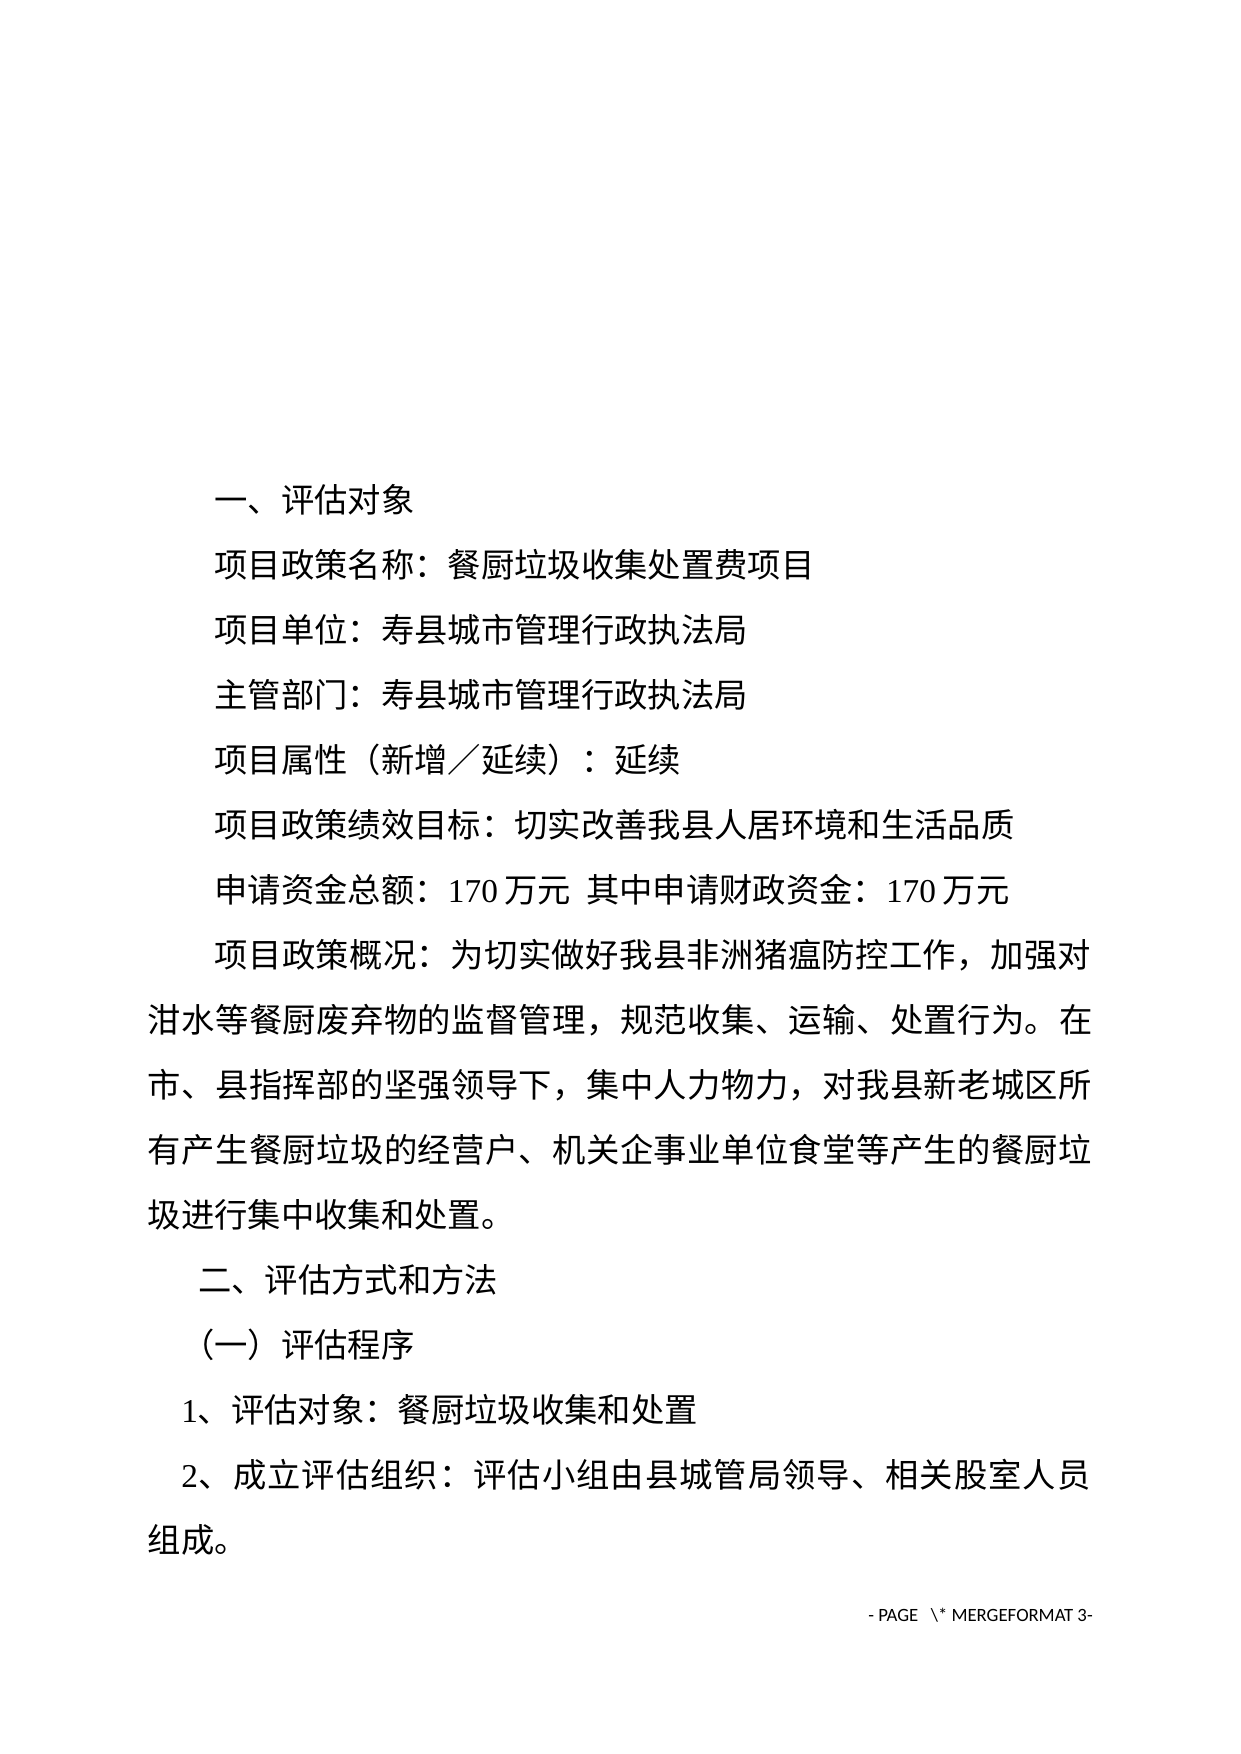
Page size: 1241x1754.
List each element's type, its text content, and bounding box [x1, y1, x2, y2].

text （一）评估程序 [148, 1310, 1093, 1375]
text 项目政策概况：为切实做好我县非洲猪瘟防控工作，加强对泔水等餐厨废弃物的监督管理，规范收集、运输、处置行为。在市、县指挥部的坚强领导下，集中人力物力，对我县新老城区所有产生餐厨垃圾的经营户、机关企事业单位食堂等产生的餐厨垃圾进行集中收集和处置。 [148, 920, 1093, 1245]
text 项目单位：寿县城市管理行政执法局 [148, 595, 1093, 660]
text 项目政策名称：餐厨垃圾收集处置费项目 [148, 530, 1093, 595]
text 2、成立评估组织：评估小组由县城管局领导、相关股室人员组成。 [148, 1440, 1093, 1570]
text 1、评估对象：餐厨垃圾收集和处置 [148, 1375, 1093, 1440]
text 主管部门：寿县城市管理行政执法局 [148, 660, 1093, 725]
text 项目属性（新增／延续）：延续 [148, 725, 1093, 790]
text 申请资金总额：170万元 其中申请财政资金：170万元 [148, 855, 1093, 920]
text 一、评估对象 [148, 465, 1093, 530]
text 二、评估方式和方法 [148, 1245, 1093, 1310]
text 项目政策绩效目标：切实改善我县人居环境和生活品质 [148, 790, 1093, 855]
